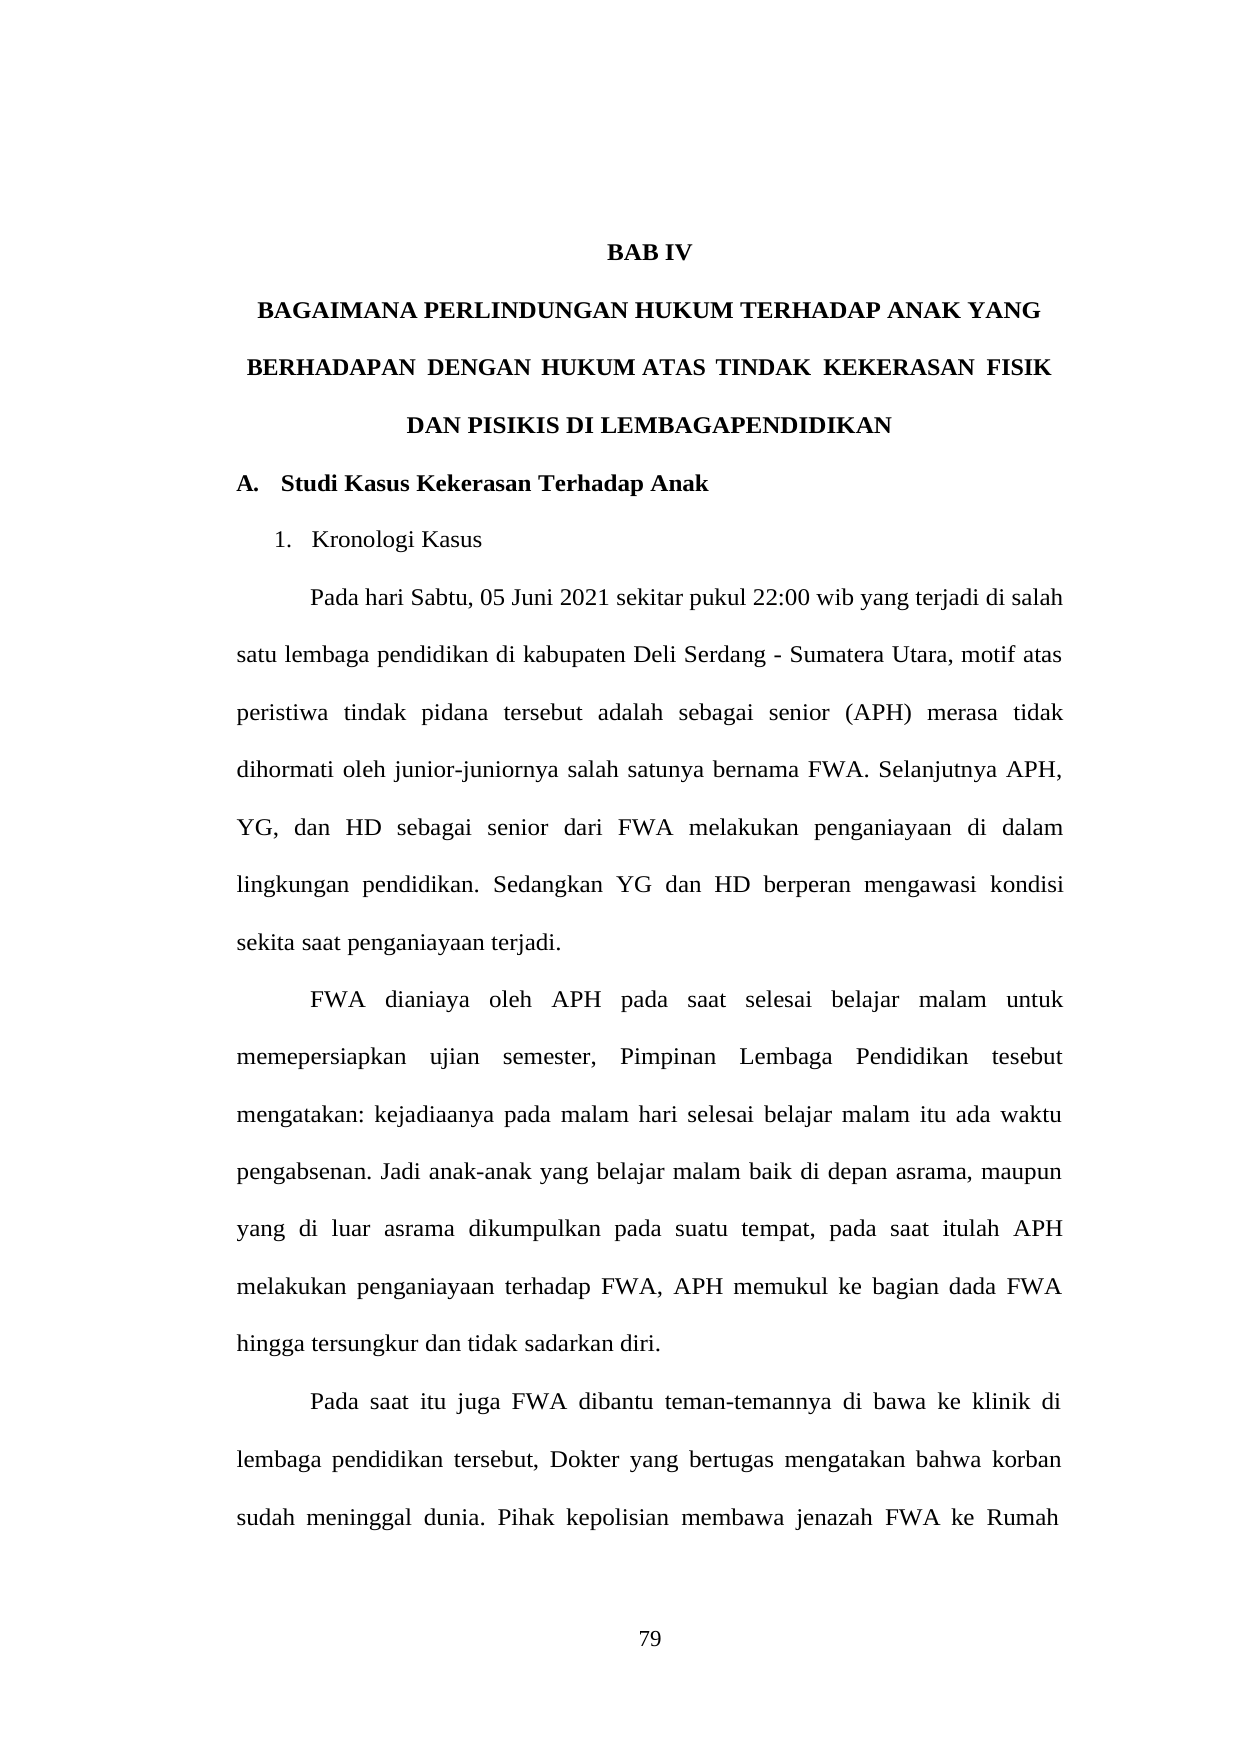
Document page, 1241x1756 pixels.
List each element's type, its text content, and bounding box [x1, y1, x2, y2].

text FWA dianiaya oleh APH pada saat selesai belajar malam untuk memepersiapkan ujian semester, Pimpinan Lembaga Pendidikan tesebut mengatakan: kejadiaanya pada malam hari selesai belajar malam itu ada waktu pengabsenan. Jadi anak-anak yang belajar malam baik di depan asrama, maupun yang di luar asrama dikumpulkan pada suatu tempat, pada saat itulah APH melakukan penganiayaan terhadap FWA, APH memukul ke bagian dada FWA hingga tersungkur dan tidak sadarkan diri. [236, 985, 1063, 1357]
subtitle BAB IV [246, 238, 1053, 266]
text 79 [246, 1625, 1053, 1651]
text Pada hari Sabtu, 05 Juni 2021 sekitar pukul 22:00 wib yang terjadi di salah satu lembaga pendidikan di kabupaten Deli Serdang - Sumatera Utara, motif atas peristiwa tindak pidana tersebut adalah sebagai senior (APH) merasa tidak dihormati oleh junior-juniornya salah satunya bernama FWA. Selanjutnya APH, YG, dan HD sebagai senior dari FWA melakukan penganiayaan di dalam lingkungan pendidikan. Sedangkan YG dan HD berperan mengawasi kondisi sekita saat penganiayaan terjadi. [236, 583, 1064, 955]
list Kronologi Kasus [274, 525, 1086, 553]
text Pada saat itu juga FWA dibantu teman-temannya di bawa ke klinik di lembaga pendidikan tersebut, Dokter yang bertugas mengatakan bahwa korban sudah meninggal dunia. Pihak kepolisian membawa jenazah FWA ke Rumah [236, 1387, 1063, 1530]
text BAGAIMANA PERLINDUNGAN HUKUM TERHADAP ANAK YANG BERHADAPAN DENGAN HUKUM ATAS TINDAK KEKERASAN FISIK DAN PISIKIS DI LEMBAGAPENDIDIKAN [242, 296, 1056, 438]
subtitle Studi Kasus Kekerasan Terhadap Anak [236, 469, 1086, 496]
